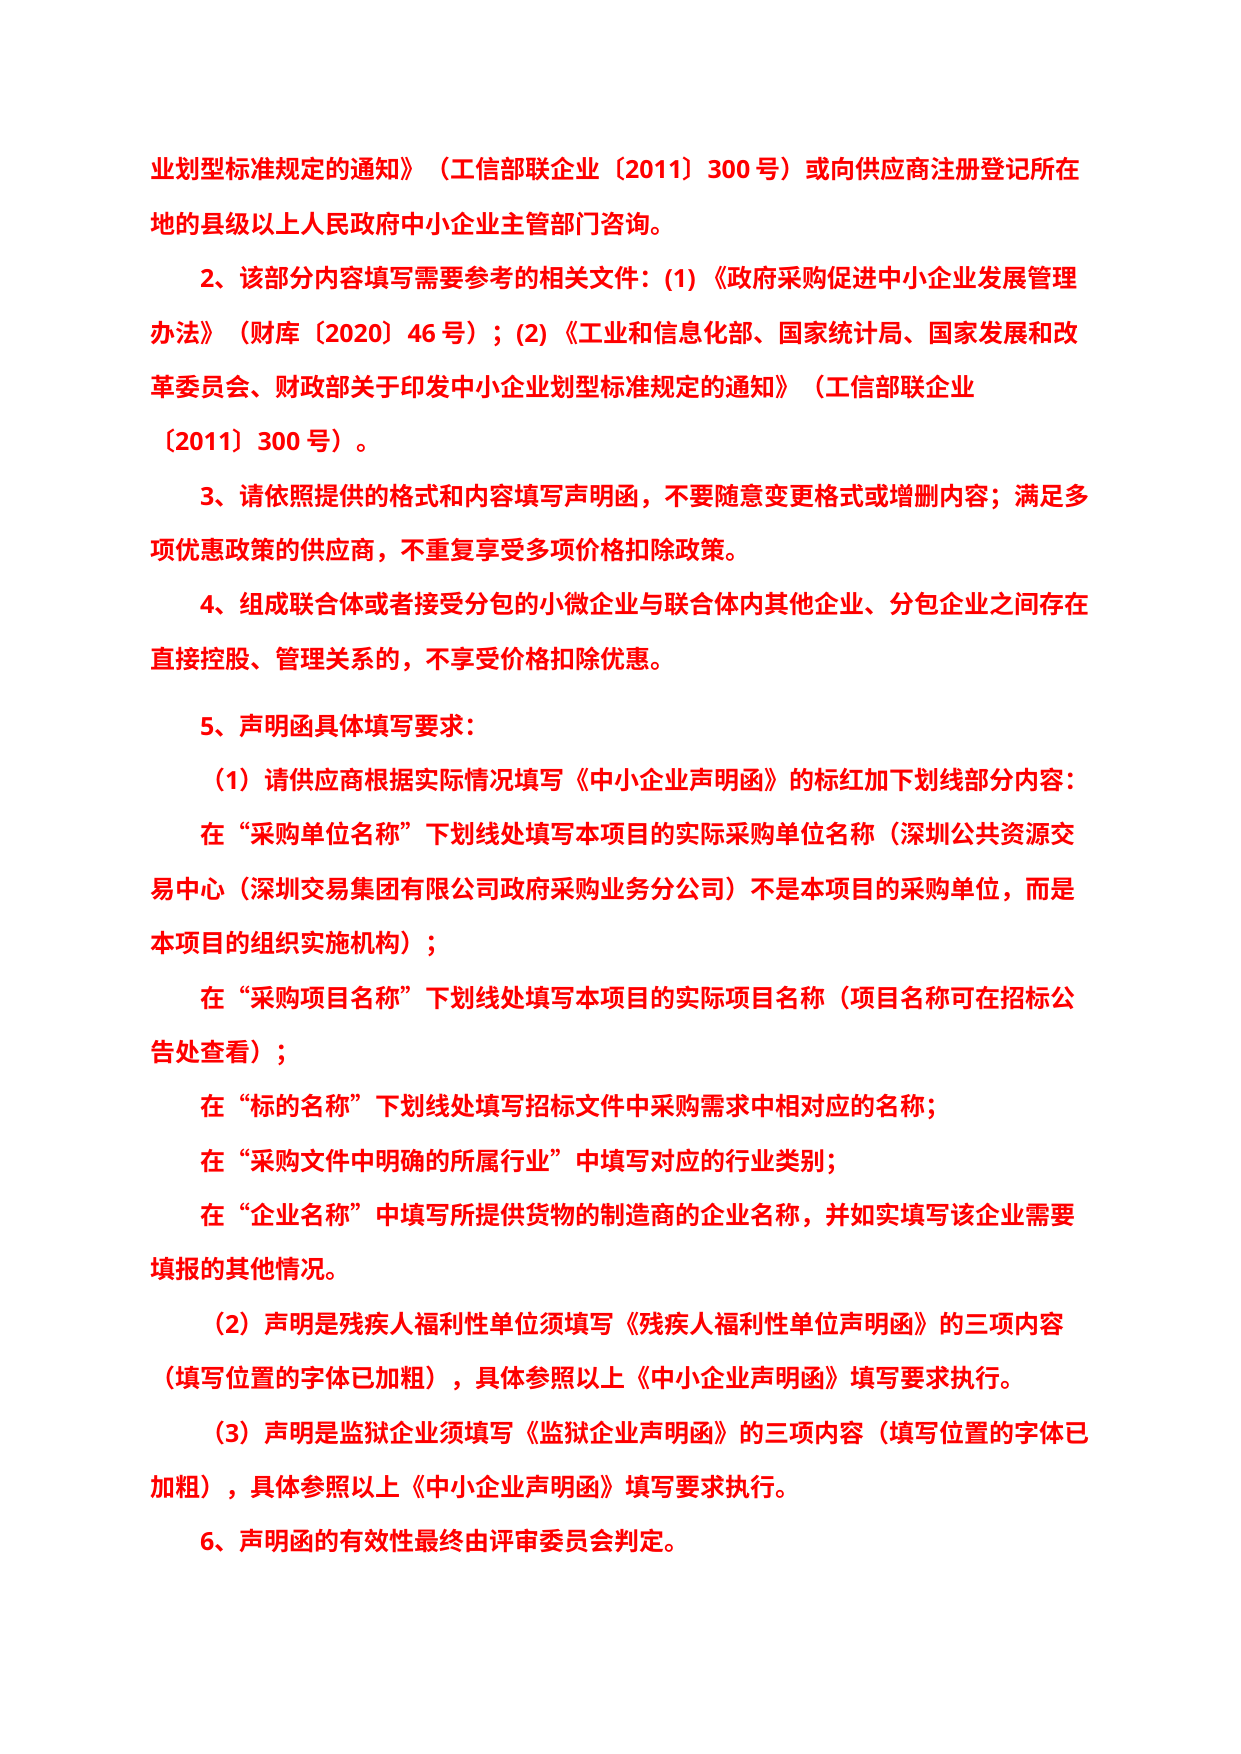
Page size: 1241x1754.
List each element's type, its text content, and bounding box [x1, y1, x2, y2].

text （3）声明是监狱企业须填写《监狱企业声明函》的三项内容（填写位置的字体已加粗），具体参照以上《中小企业声明函》填写要求执行。 [150, 1413, 1090, 1504]
text 在“标的名称”下划线处填写招标文件中采购需求中相对应的名称； [150, 1087, 1090, 1123]
text 在“采购项目名称”下划线处填写本项目的实际项目名称（项目名称可在招标公告处查看）； [150, 978, 1090, 1069]
text 3、请依照提供的格式和内容填写声明函，不要随意变更格式或增删内容；满足多项优惠政策的供应商，不重复享受多项价格扣除政策。 [150, 476, 1090, 567]
text 5、声明函具体填写要求： [150, 706, 1090, 742]
text 2、该部分内容填写需要参考的相关文件：(1) 《政府采购促进中小企业发展管理办法》（财库〔2020〕46号）；(2) 《工业和信息化部、国家统计局、国家发展和改革委员会、财政部关于印发中小企业划型标准规定的通知》（工信部联企业〔2011〕300 号）。 [150, 259, 1090, 458]
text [150, 150, 1090, 241]
text 在“采购单位名称”下划线处填写本项目的实际采购单位名称（深圳公共资源交易中心（深圳交易集团有限公司政府采购业务分公司）不是本项目的采购单位，而是本项目的组织实施机构）； [150, 815, 1090, 960]
text 6、声明函的有效性最终由评审委员会判定。 [150, 1522, 1090, 1558]
text 在“企业名称”中填写所提供货物的制造商的企业名称，并如实填写该企业需要填报的其他情况。 [150, 1196, 1090, 1286]
text 4、组成联合体或者接受分包的小微企业与联合体内其他企业、分包企业之间存在直接控股、管理关系的，不享受价格扣除优惠。 [150, 585, 1090, 676]
text （2）声明是残疾人福利性单位须填写《残疾人福利性单位声明函》的三项内容（填写位置的字体已加粗），具体参照以上《中小企业声明函》填写要求执行。 [150, 1304, 1090, 1395]
text 在“采购文件中明确的所属行业”中填写对应的行业类别； [150, 1141, 1090, 1177]
text （1）请供应商根据实际情况填写《中小企业声明函》的标红加下划线部分内容： [150, 761, 1090, 797]
